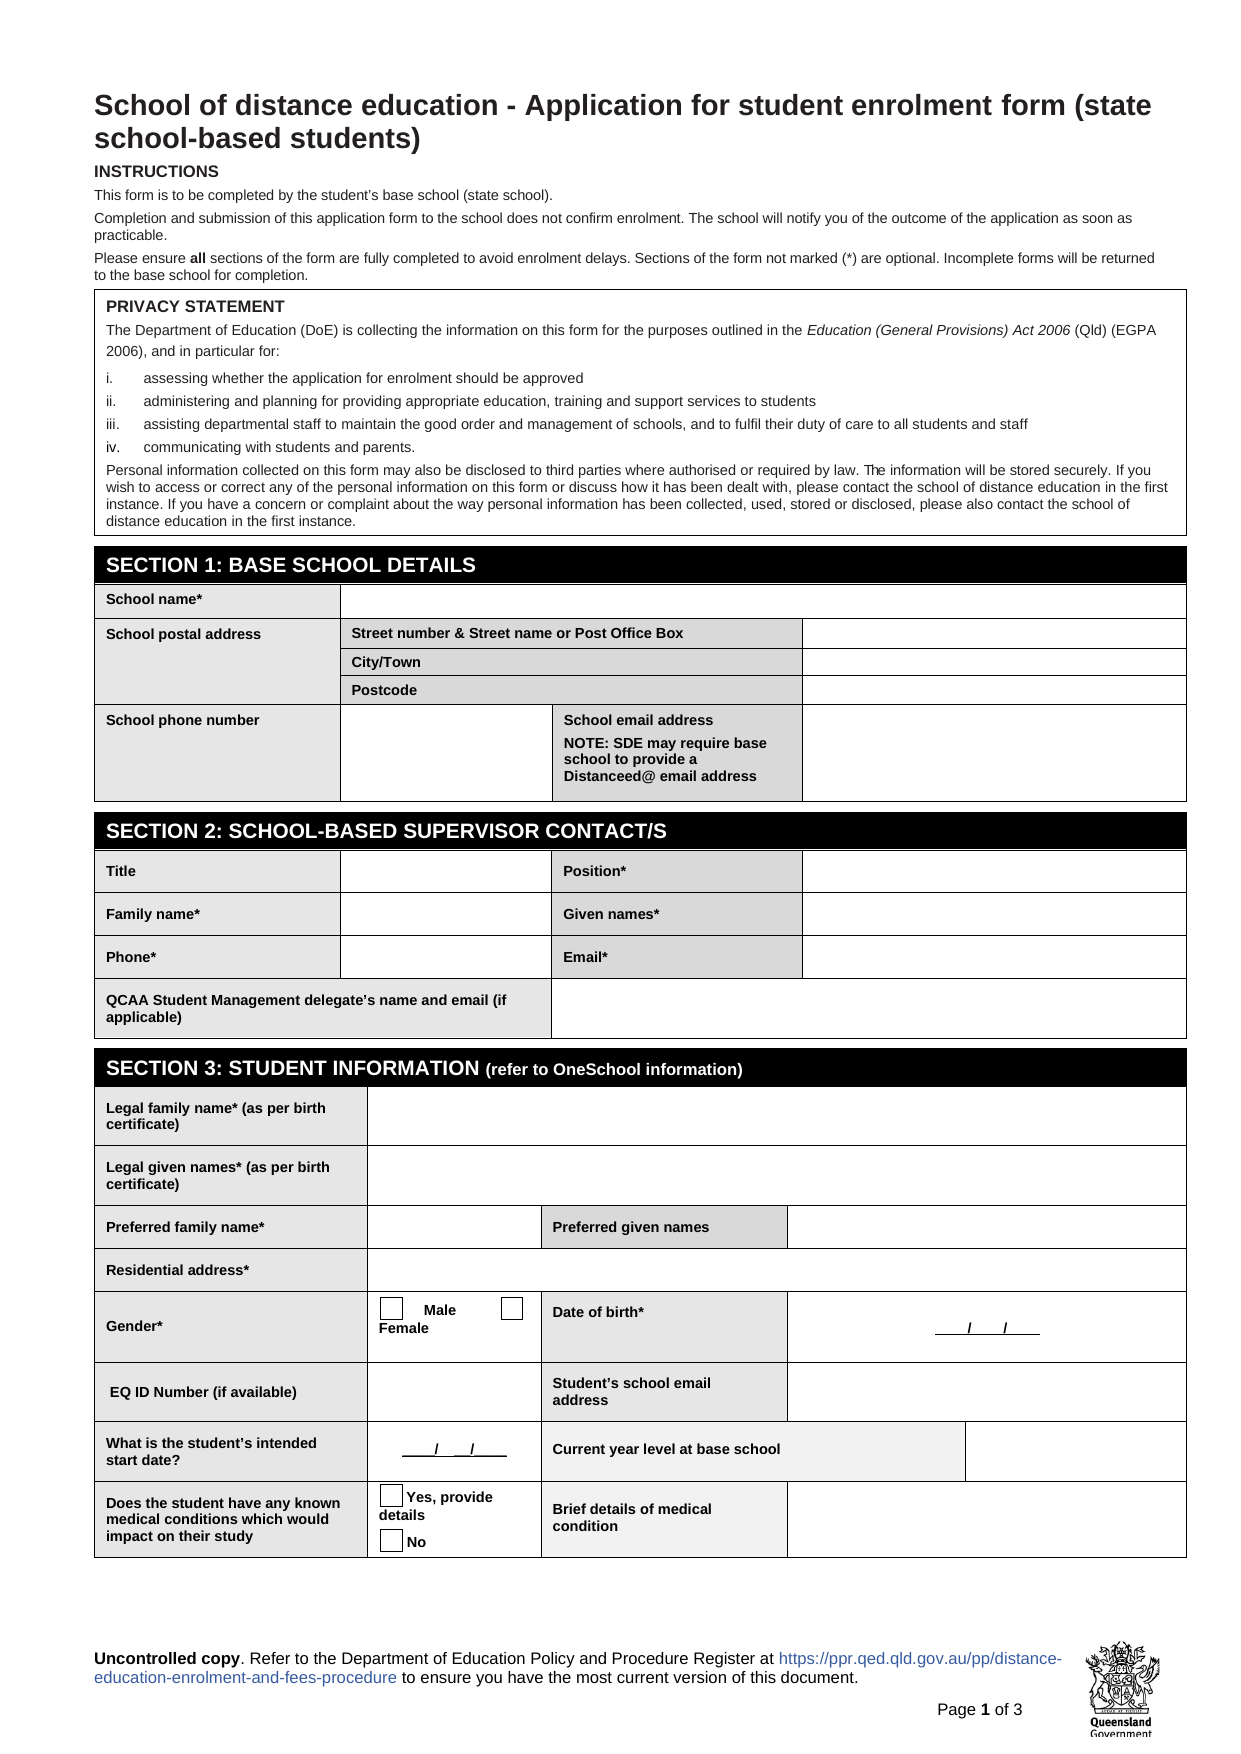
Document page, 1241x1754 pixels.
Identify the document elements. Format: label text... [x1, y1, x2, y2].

table_cell Preferred family name* [95, 1206, 367, 1248]
table_header SECTION 1: BASE SCHOOL DETAILS [95, 547, 1186, 583]
table_cell Position* [552, 851, 802, 892]
table_cell School postal address [95, 619, 340, 704]
table_cell Date of birth* [542, 1292, 787, 1362]
table_cell [341, 893, 551, 935]
picture [1084, 1641, 1160, 1735]
table_cell Email* [552, 936, 802, 978]
table_cell Yes, provide details No [368, 1482, 541, 1557]
table_cell Does the student have any known medical conditions which would impact on their study [95, 1482, 367, 1557]
table_cell [803, 619, 1186, 648]
table_cell [803, 936, 1186, 978]
table_cell [341, 705, 552, 801]
table_cell [803, 676, 1186, 704]
table_header SECTION 3: STUDENT INFORMATION (refer to OneSchool information) [95, 1049, 1186, 1086]
table_cell Street number & Street name or Post Office Box [341, 619, 802, 648]
table_cell [368, 1087, 1186, 1145]
table_cell EQ ID Number (if available) [95, 1363, 367, 1421]
table_cell Male Female [368, 1292, 541, 1362]
table_cell [341, 851, 551, 892]
table_header SECTION 2: SCHOOL-BASED SUPERVISOR CONTACT/S [95, 813, 1186, 849]
table_cell [368, 1363, 541, 1421]
table_cell [368, 1206, 541, 1248]
table_cell QCAA Student Management delegate’s name and email (if applicable) [95, 979, 551, 1037]
text INSTRUCTIONS [94, 161, 1162, 181]
table_cell [552, 979, 1186, 1037]
table_cell Student’s school email address [542, 1363, 787, 1421]
table_cell Title [95, 851, 340, 892]
table_cell Residential address* [95, 1249, 367, 1291]
table_header PRIVACY STATEMENT The Department of Education (DoE) is collecting the information on this form for the purposes outlined in the Education (General Provisions) Act 2006 (Qld) (EGPA 2006), and in particular for: assessing whether the application for enrolment should be approved administering and planning for providing appropriate education, training and support services to students assisting departmental staff to maintain the good order and management of schools, and to fulfil their duty of care to all students and staff communicating with students and parents. Personal information collected on this form may also be disclosed to third parties where authorised or required by law. The information will be stored securely. If you wish to access or correct any of the personal information on this form or discuss how it has been dealt with, please contact the school of distance education in the first instance. If you have a concern or complaint about the way personal information has been collected, used, stored or disclosed, please also contact the school of distance education in the first instance. [95, 290, 1186, 535]
table_cell [788, 1482, 1186, 1557]
table_cell [341, 585, 1186, 618]
table_cell School email address NOTE: SDE may require base school to provide a Distanceed@ email address [553, 705, 802, 801]
table_cell Family name* [95, 893, 340, 935]
table_cell [368, 1146, 1186, 1205]
table_cell ____/ __/____ [368, 1422, 541, 1481]
table_cell School phone number [95, 705, 340, 801]
table_cell [803, 893, 1186, 935]
table_cell Legal given names* (as per birth certificate) [95, 1146, 367, 1205]
text School of distance education - Application for student enrolment form (state school-based students) [94, 88, 1162, 155]
text Completion and submission of this application form to the school does not confirm enrolment. The school will notify you of the outcome of the application as soon as practicable. [94, 210, 1162, 243]
table_cell [341, 936, 551, 978]
table_cell [788, 1363, 1186, 1421]
table_cell [368, 1249, 1186, 1291]
table_cell Legal family name* (as per birth certificate) [95, 1087, 367, 1145]
table_cell Phone* [95, 936, 340, 978]
table_cell Preferred given names [542, 1206, 787, 1248]
text This form is to be completed by the student’s base school (state school). [94, 187, 1162, 203]
table_cell Postcode [341, 676, 802, 704]
table_cell [803, 705, 1186, 801]
table_cell [803, 851, 1186, 892]
table_cell City/Town [341, 649, 802, 675]
table_cell Current year level at base school [542, 1422, 965, 1481]
table_cell What is the student’s intended start date? [95, 1422, 367, 1481]
table_cell [966, 1422, 1186, 1481]
table_cell School name* [95, 585, 340, 618]
table_cell ____/ __/____ [788, 1292, 1186, 1362]
table_cell [803, 649, 1186, 675]
table_cell Given names* [552, 893, 802, 935]
table_cell Gender* [95, 1292, 367, 1362]
table_cell Brief details of medical condition [542, 1482, 787, 1557]
table_cell [788, 1206, 1186, 1248]
text Please ensure all sections of the form are fully completed to avoid enrolment delays. Sections of the form not marked (*) are optional. Incomplete forms will be returned to the base school for completion. [94, 249, 1162, 283]
